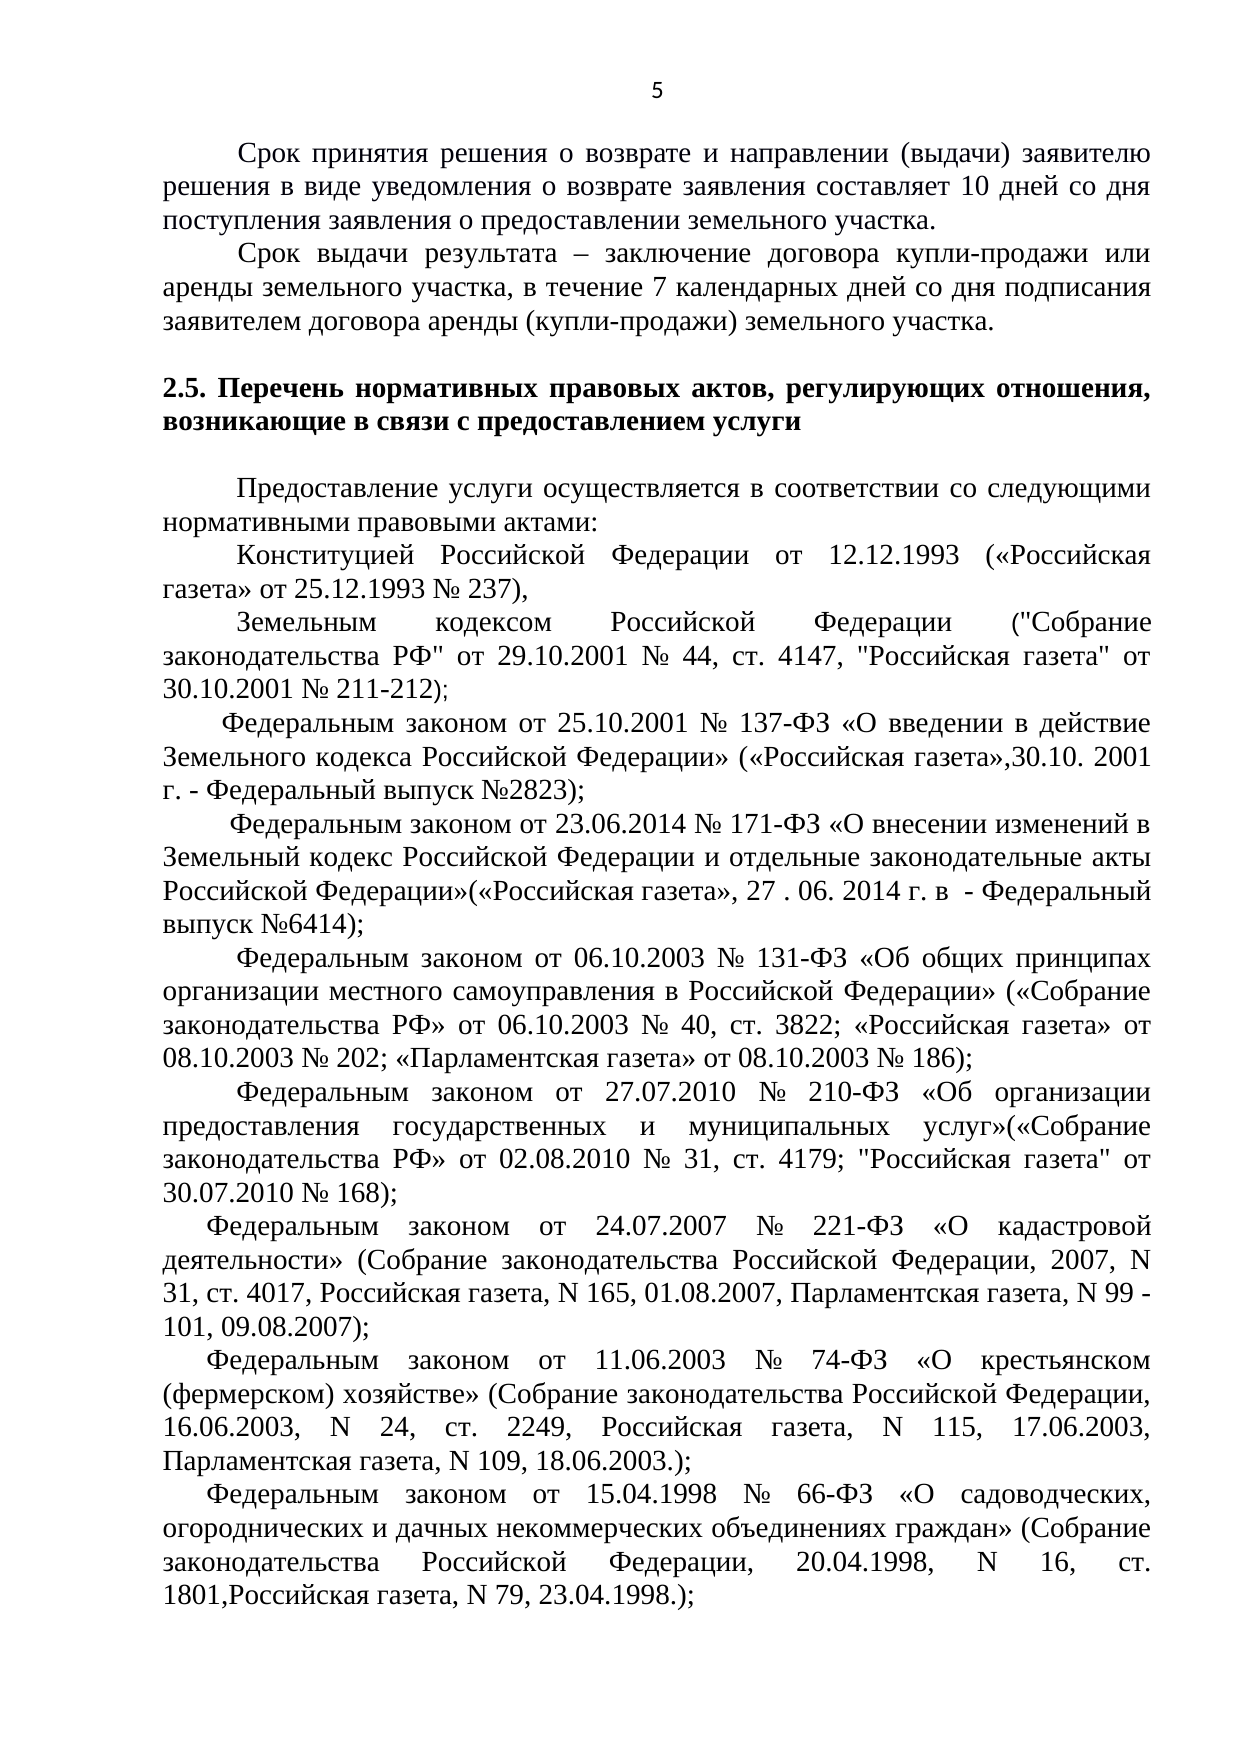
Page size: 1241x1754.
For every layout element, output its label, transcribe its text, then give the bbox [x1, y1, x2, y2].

text Федеральным законом от 23.06.2014 № 171-ФЗ «О внесении изменений в Земельный кодекс Российской Федерации и отдельные законодательные акты Российской Федерации»(«Российская газета», 27 . 06. 2014 г. в - Федеральный выпуск №6414); [162, 806, 1152, 940]
text Срок выдачи результата – заключение договора купли-продажи или аренды земельного участка, в течение 7 календарных дней со дня подписания заявителем договора аренды (купли-продажи) земельного участка. [162, 236, 1152, 336]
text Федеральным законом от 11.06.2003 № 74-ФЗ «О крестьянском (фермерском) хозяйстве» (Собрание законодательства Российской Федерации, 16.06.2003, N 24, ст. 2249, Российская газета, N 115, 17.06.2003, Парламентская газета, N 109, 18.06.2003.); [162, 1342, 1152, 1477]
text Срок принятия решения о возврате и направлении (выдачи) заявителю решения в виде уведомления о возврате заявления составляет 10 дней со дня поступления заявления о предоставлении земельного участка. [162, 135, 1152, 236]
text Земельным кодексом Российской Федерации ("Собрание законодательства РФ" от 29.10.2001 № 44, ст. 4147, "Российская газета" от 30.10.2001 № 211-212); [162, 604, 1152, 705]
text Федеральным законом от 06.10.2003 № 131-ФЗ «Об общих принципах организации местного самоуправления в Российской Федерации» («Собрание законодательства РФ» от 06.10.2003 № 40, ст. 3822; «Российская газета» от 08.10.2003 № 202; «Парламентская газета» от 08.10.2003 № 186); [162, 940, 1152, 1074]
text Федеральным законом от 15.04.1998 № 66-ФЗ «О садоводческих, огороднических и дачных некоммерческих объединениях граждан» (Собрание законодательства Российской Федерации, 20.04.1998, N 16, ст. 1801,Российская газета, N 79, 23.04.1998.); [162, 1477, 1152, 1611]
text 2.5. Перечень нормативных правовых актов, регулирующих отношения, возникающие в связи с предоставлением услуги [162, 370, 1152, 437]
text Федеральным законом от 25.10.2001 № 137-ФЗ «О введении в действие Земельного кодекса Российской Федерации» («Российская газета»,30.10. 2001 г. - Федеральный выпуск №2823); [162, 705, 1152, 806]
text Конституцией Российской Федерации от 12.12.1993 («Российская газета» от 25.12.1993 № 237), [162, 537, 1152, 604]
text Федеральным законом от 24.07.2007 № 221-ФЗ «О кадастровой деятельности» (Собрание законодательства Российской Федерации, 2007, N 31, ст. 4017, Российская газета, N 165, 01.08.2007, Парламентская газета, N 99 - 101, 09.08.2007); [162, 1208, 1152, 1342]
text Федеральным законом от 27.07.2010 № 210-ФЗ «Об организации предоставления государственных и муниципальных услуг»(«Собрание законодательства РФ» от 02.08.2010 № 31, ст. 4179; "Российская газета" от 30.07.2010 № 168); [162, 1074, 1152, 1208]
text Предоставление услуги осуществляется в соответствии со следующими нормативными правовыми актами: [162, 470, 1152, 537]
